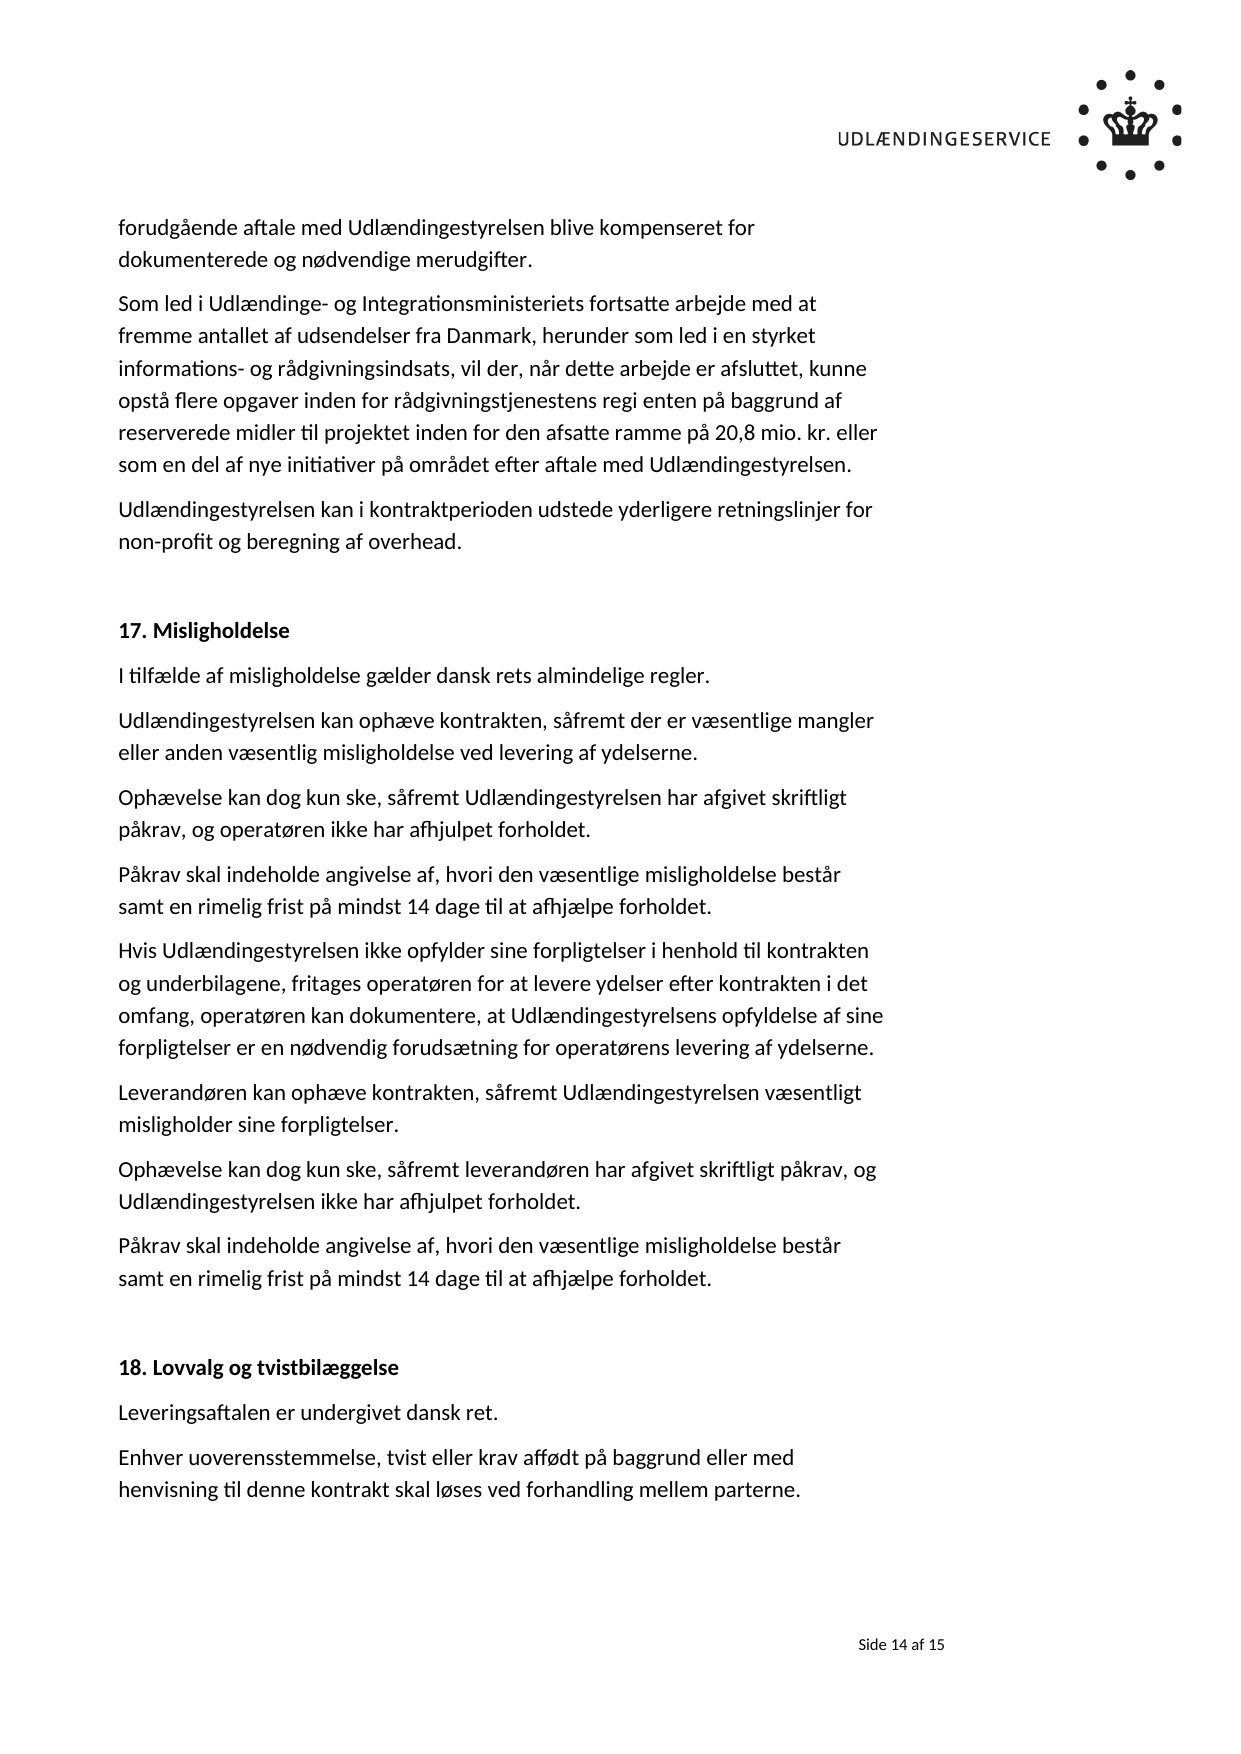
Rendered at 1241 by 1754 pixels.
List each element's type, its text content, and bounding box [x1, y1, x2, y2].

text Som led i Udlændinge- og Integrationsministeriets fortsatte arbejde med at fremme antallet af udsendelser fra Danmark, herunder som led i en styrket informations- og rådgivningsindsats, vil der, når dette arbejde er afsluttet, kunne opstå flere opgaver inden for rådgivningstjenestens regi enten på baggrund af reserverede midler til projektet inden for den afsatte ramme på 20,8 mio. kr. eller som en del af nye initiativer på området efter aftale med Udlændingestyrelsen. [118, 289, 886, 478]
text Udlændingestyrelsen kan ophæve kontrakten, såfremt der er væsentlige mangler eller anden væsentlig misligholdelse ved levering af ydelserne. [118, 706, 886, 766]
subtitle 17. Misligholdelse [118, 617, 886, 645]
text Leveringsaftalen er undergivet dansk ret. [118, 1398, 886, 1426]
subtitle 18. Lovvalg og tvistbilæggelse [118, 1353, 886, 1381]
text Påkrav skal indeholde angivelse af, hvori den væsentlige misligholdelse består samt en rimelig frist på mindst 14 dage til at afhjælpe forholdet. [118, 1232, 886, 1292]
text Hvis Udlændingestyrelsen ikke opfylder sine forpligtelser i henhold til kontrakten og underbilagene, fritages operatøren for at levere ydelser efter kontrakten i det omfang, operatøren kan dokumentere, at Udlændingestyrelsens opfyldelse af sine forpligtelser er en nødvendig forudsætning for operatørens levering af ydelserne. [118, 937, 886, 1061]
text I tilfælde af misligholdelse gælder dansk rets almindelige regler. [118, 661, 886, 689]
text Enhver uoverensstemmelse, tvist eller krav affødt på baggrund eller med henvisning til denne kontrakt skal løses ved forhandling mellem parterne. [118, 1443, 886, 1503]
text Ophævelse kan dog kun ske, såfremt leverandøren har afgivet skriftligt påkrav, og Udlændingestyrelsen ikke har afhjulpet forholdet. [118, 1155, 886, 1215]
picture [838, 70, 1182, 180]
text Ophævelse kan dog kun ske, såfremt Udlændingestyrelsen har afgivet skriftligt påkrav, og operatøren ikke har afhjulpet forholdet. [118, 783, 886, 843]
text Udlændingestyrelsen kan i kontraktperioden udstede yderligere retningslinjer for non-profit og beregning af overhead. [118, 495, 886, 555]
text Påkrav skal indeholde angivelse af, hvori den væsentlige misligholdelse består samt en rimelig frist på mindst 14 dage til at afhjælpe forholdet. [118, 860, 886, 920]
text Leverandøren kan ophæve kontrakten, såfremt Udlændingestyrelsen væsentligt misligholder sine forpligtelser. [118, 1078, 886, 1138]
